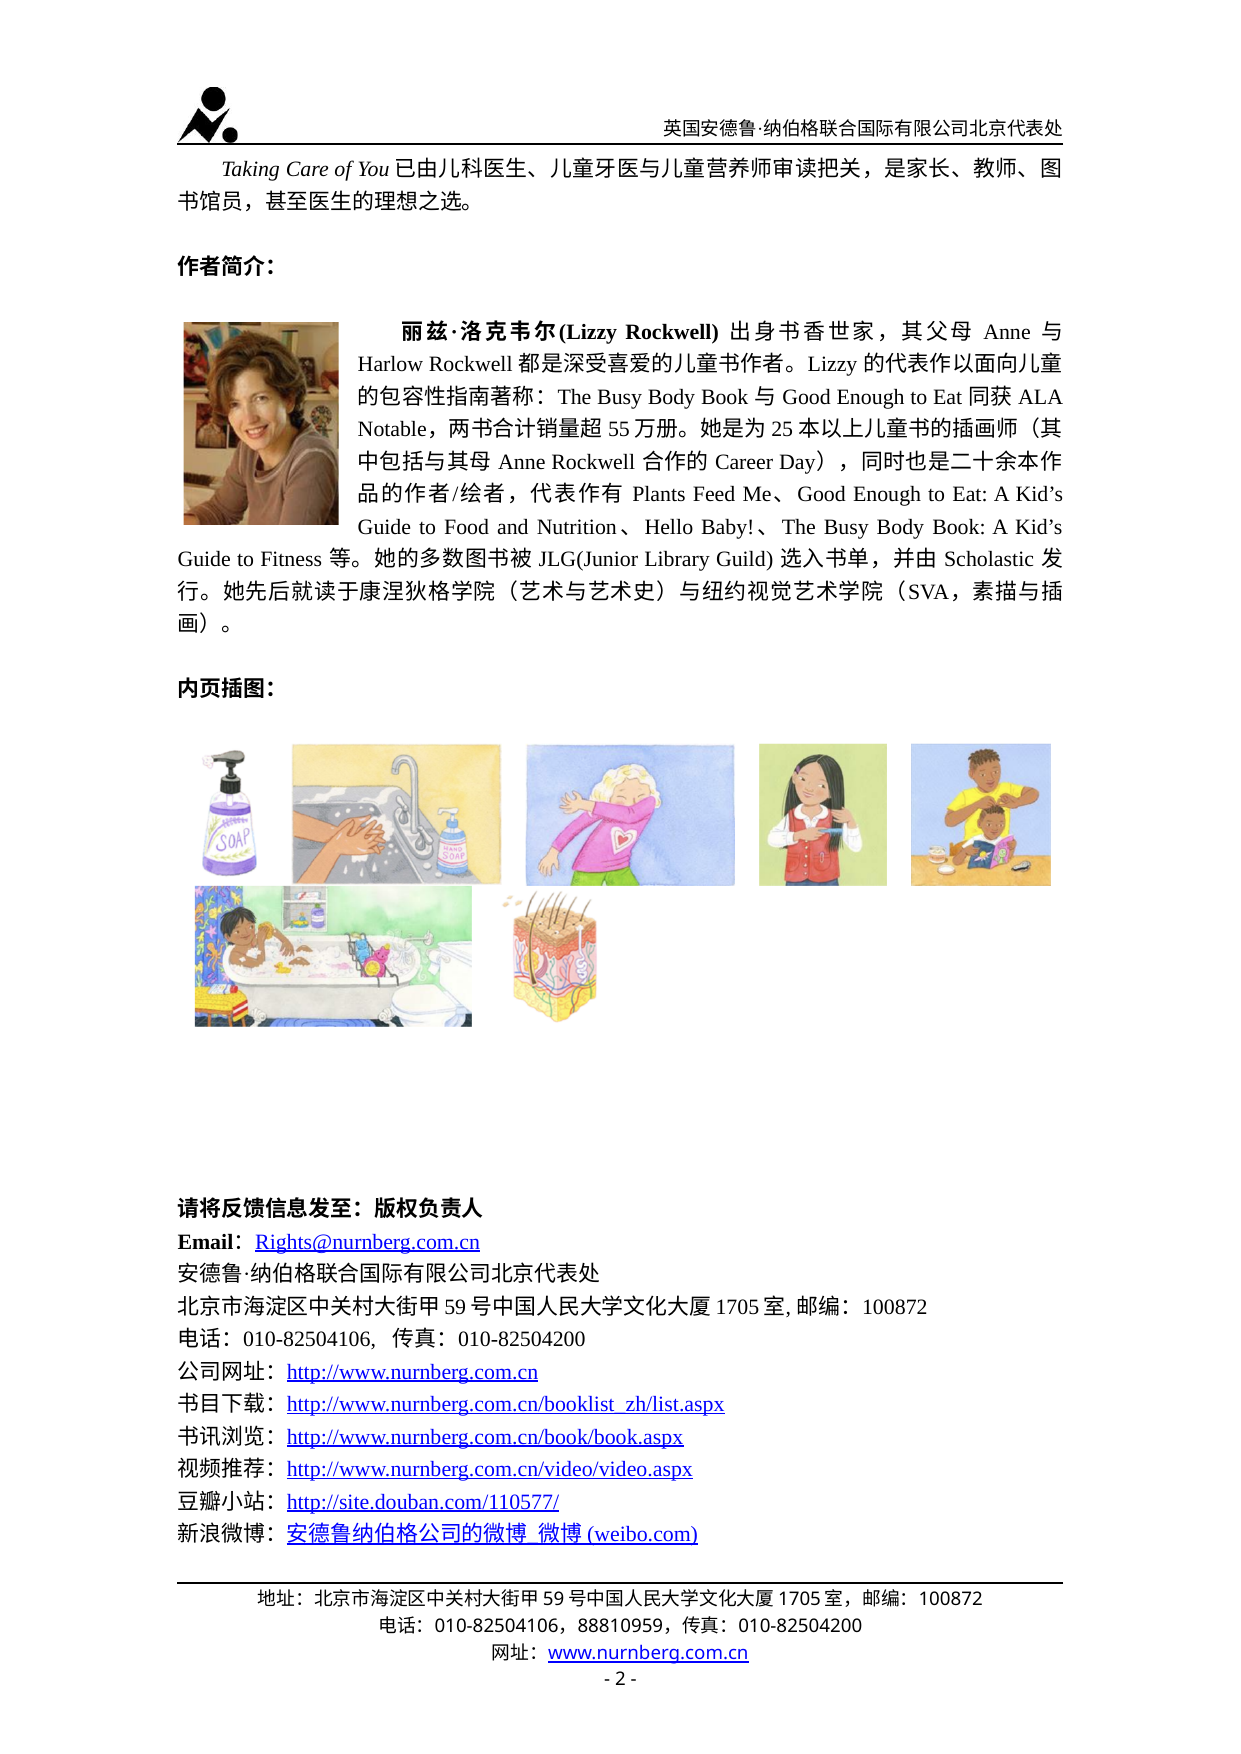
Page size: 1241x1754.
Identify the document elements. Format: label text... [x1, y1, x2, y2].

text Taking Care of You已由儿科医生、儿童牙医与儿童营养师审读把关，是家长、教师、图书馆员，甚至医生的理想之选。 [177, 151, 1063, 216]
text 安德鲁·纳伯格联合国际有限公司北京代表处 [177, 1256, 1063, 1288]
text 视频推荐：http://www.nurnberg.com.cn/video/video.aspx [177, 1451, 1063, 1483]
text 北京市海淀区中关村大街甲59号中国人民大学文化大厦1705室, 邮编：100872 [177, 1288, 1063, 1321]
text 书目下载：http://www.nurnberg.com.cn/booklist_zh/list.aspx [177, 1386, 1063, 1418]
text 豆瓣小站：http://site.douban.com/110577/ [177, 1483, 1063, 1516]
text 丽兹·洛克韦尔(Lizzy Rockwell) 出身书香世家，其父母 Anne 与 Harlow Rockwell 都是深受喜爱的儿童书作者。Lizzy 的代表作以面向儿童的包容性指南著称：The Busy Body Book 与 Good Enough to Eat 同获 ALA Notable，两书合计销量超 55万册。她是为 25 本以上儿童书的插画师（其中包括与其母 Anne Rockwell 合作的 Career Day），同时也是二十余本作品的作者/绘者，代表作有 Plants Feed Me、Good Enough to Eat: A Kid’s Guide to Food and Nutrition、Hello Baby!、The Busy Body Book: A Kid’s Guide to Fitness 等。她的多数图书被 JLG(Junior Library Guild) 选入书单，并由 Scholastic 发行。她先后就读于康涅狄格学院（艺术与艺术史）与纽约视觉艺术学院（SVA，素描与插画）。 [177, 313, 1063, 638]
text 内页插图： [177, 671, 1063, 703]
text 电话：010-82504106, 传真：010-82504200 [177, 1321, 1063, 1353]
text 新浪微博：安德鲁纳伯格公司的微博_微博 (weibo.com) [587, 1516, 1063, 1548]
picture [177, 87, 238, 143]
picture [183, 322, 339, 525]
text 请将反馈信息发至：版权负责人 [177, 1191, 1063, 1223]
picture [177, 735, 1061, 1043]
text 作者简介： [177, 248, 1063, 281]
text Email：Rights@nurnberg.com.cn [177, 1223, 1063, 1256]
text 书讯浏览：http://www.nurnberg.com.cn/book/book.aspx [177, 1418, 1063, 1451]
text 公司网址：http://www.nurnberg.com.cn [177, 1353, 1063, 1386]
